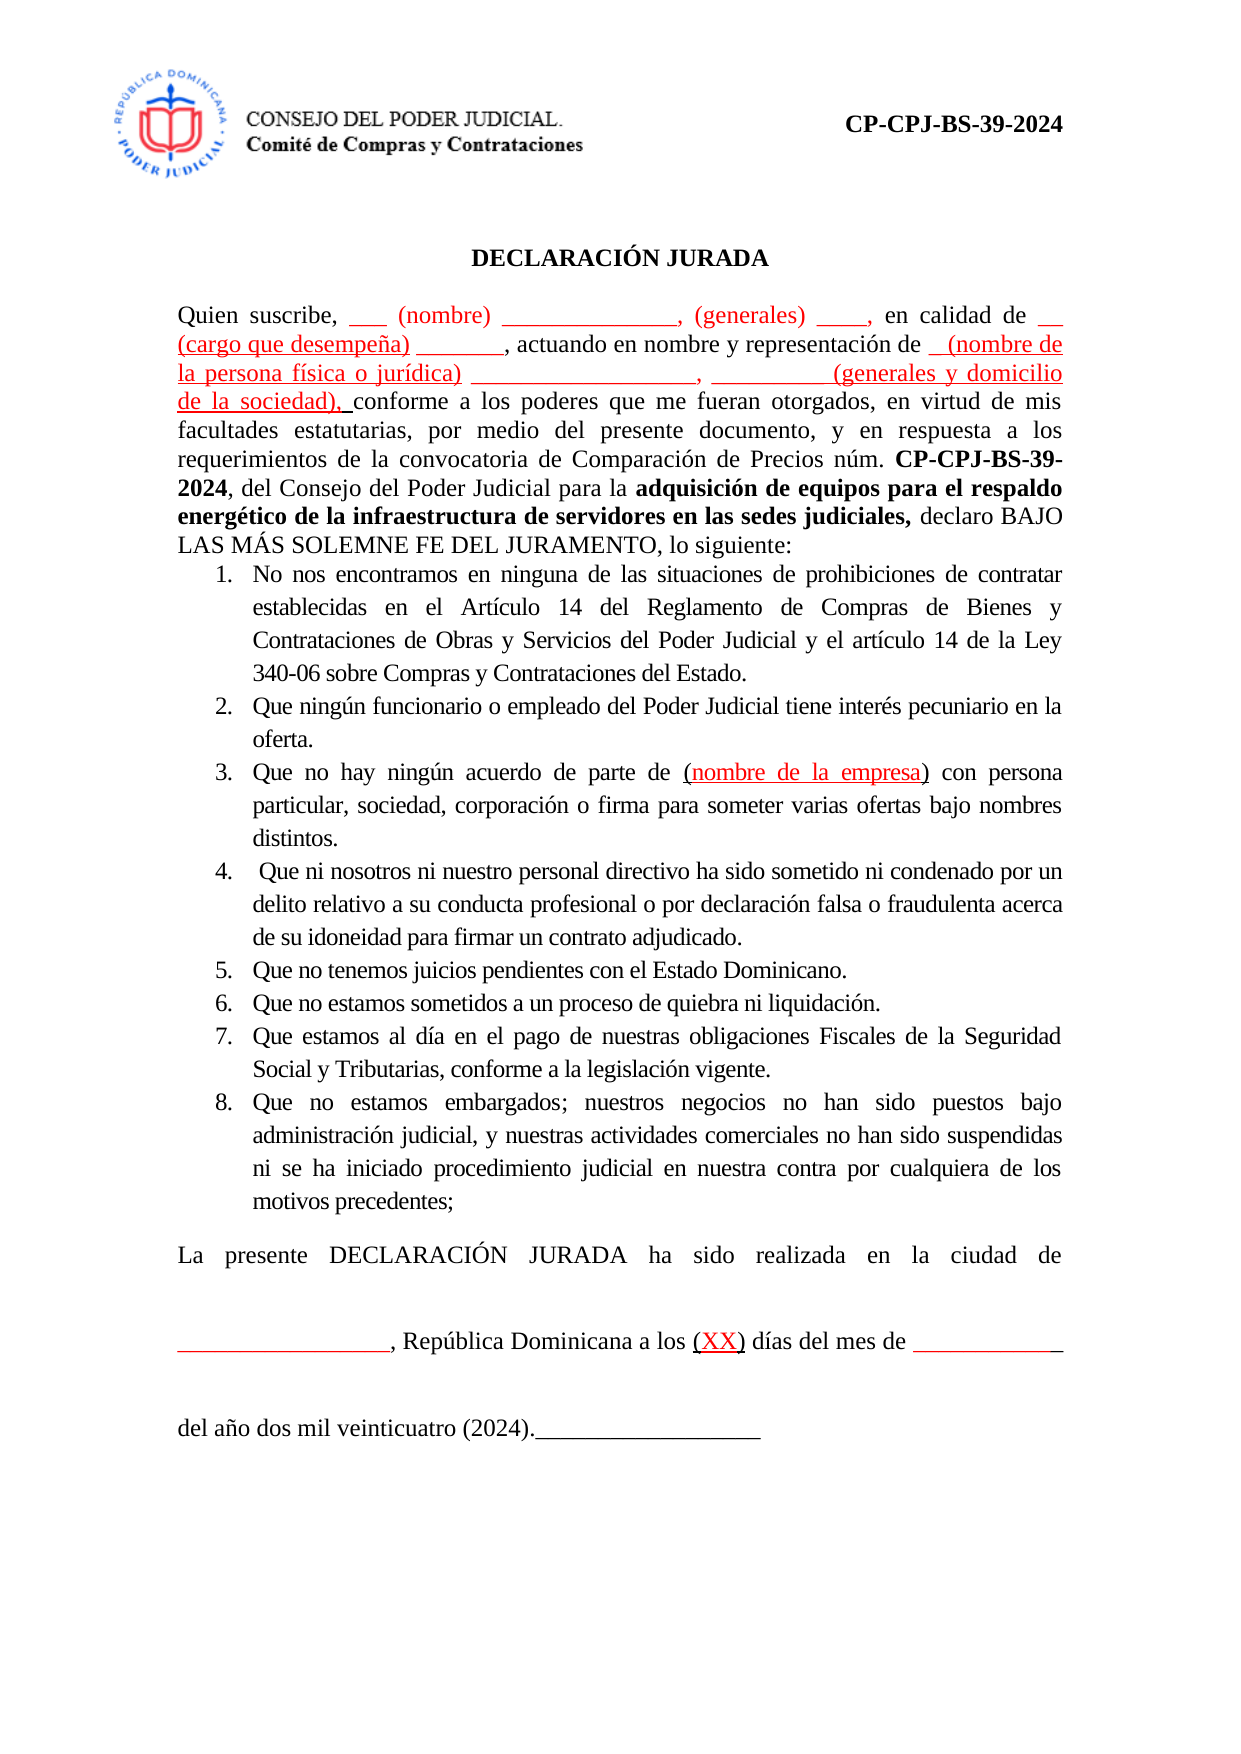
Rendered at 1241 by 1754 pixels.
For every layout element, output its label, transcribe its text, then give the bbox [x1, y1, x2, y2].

list Que ningún funcionario o empleado del Poder Judicial tiene interés pecuniario en la oferta. [215, 691, 1063, 753]
list Que no estamos sometidos a un proceso de quiebra ni liquidación. [215, 988, 1063, 1017]
text DECLARACIÓN JURADA [177, 243, 1063, 271]
list Que estamos al día en el pago de nuestras obligaciones Fiscales de la Seguridad Social y Tributarias, conforme a la legislación vigente. [215, 1021, 1063, 1083]
list No nos encontramos en ninguna de las situaciones de prohibiciones de contratar establecidas en el Artículo 14 del Reglamento de Compras de Bienes y Contrataciones de Obras y Servicios del Poder Judicial y el artículo 14 de la Ley 340-06 sobre Compras y Contrataciones del Estado. [215, 559, 1063, 687]
list Que no estamos embargados; nuestros negocios no han sido puestos bajo administración judicial, y nuestras actividades comerciales no han sido suspendidas ni se ha iniciado procedimiento judicial en nuestra contra por cualquiera de los motivos precedentes; [215, 1087, 1063, 1215]
picture [92, 42, 613, 192]
list Que no tenemos juicios pendientes con el Estado Dominicano. [215, 955, 1063, 984]
text Quien suscribe, ___ (nombre) ______________, (generales) ____, en calidad de __ (cargo que desempeña) _______, actuando en nombre y representación de _ (nombre de la persona física o jurídica) __________________, _________ (generales y domicilio de la sociedad), conforme a los poderes que me fueran otorgados, en virtud de mis facultades estatutarias, por medio del presente documento, y en respuesta a los requerimientos de la convocatoria de Comparación de Precios núm. CP-CPJ-BS-39-2024, del Consejo del Poder Judicial para la adquisición de equipos para el respaldo energético de la infraestructura de servidores en las sedes judiciales, declaro BAJO LAS MÁS SOLEMNE FE DEL JURAMENTO, lo siguiente: [177, 300, 1063, 559]
list Que ni nosotros ni nuestro personal directivo ha sido sometido ni condenado por un delito relativo a su conducta profesional o por declaración falsa o fraudulenta acerca de su idoneidad para firmar un contrato adjudicado. [215, 856, 1063, 951]
text La presente DECLARACIÓN JURADA ha sido realizada en la ciudad de _________________, República Dominicana a los (XX) días del mes de ____________ del año dos mil veinticuatro (2024).__________________ [177, 1240, 1063, 1441]
list Que no hay ningún acuerdo de parte de (nombre de la empresa) con persona particular, sociedad, corporación o firma para someter varias ofertas bajo nombres distintos. [215, 757, 1063, 852]
